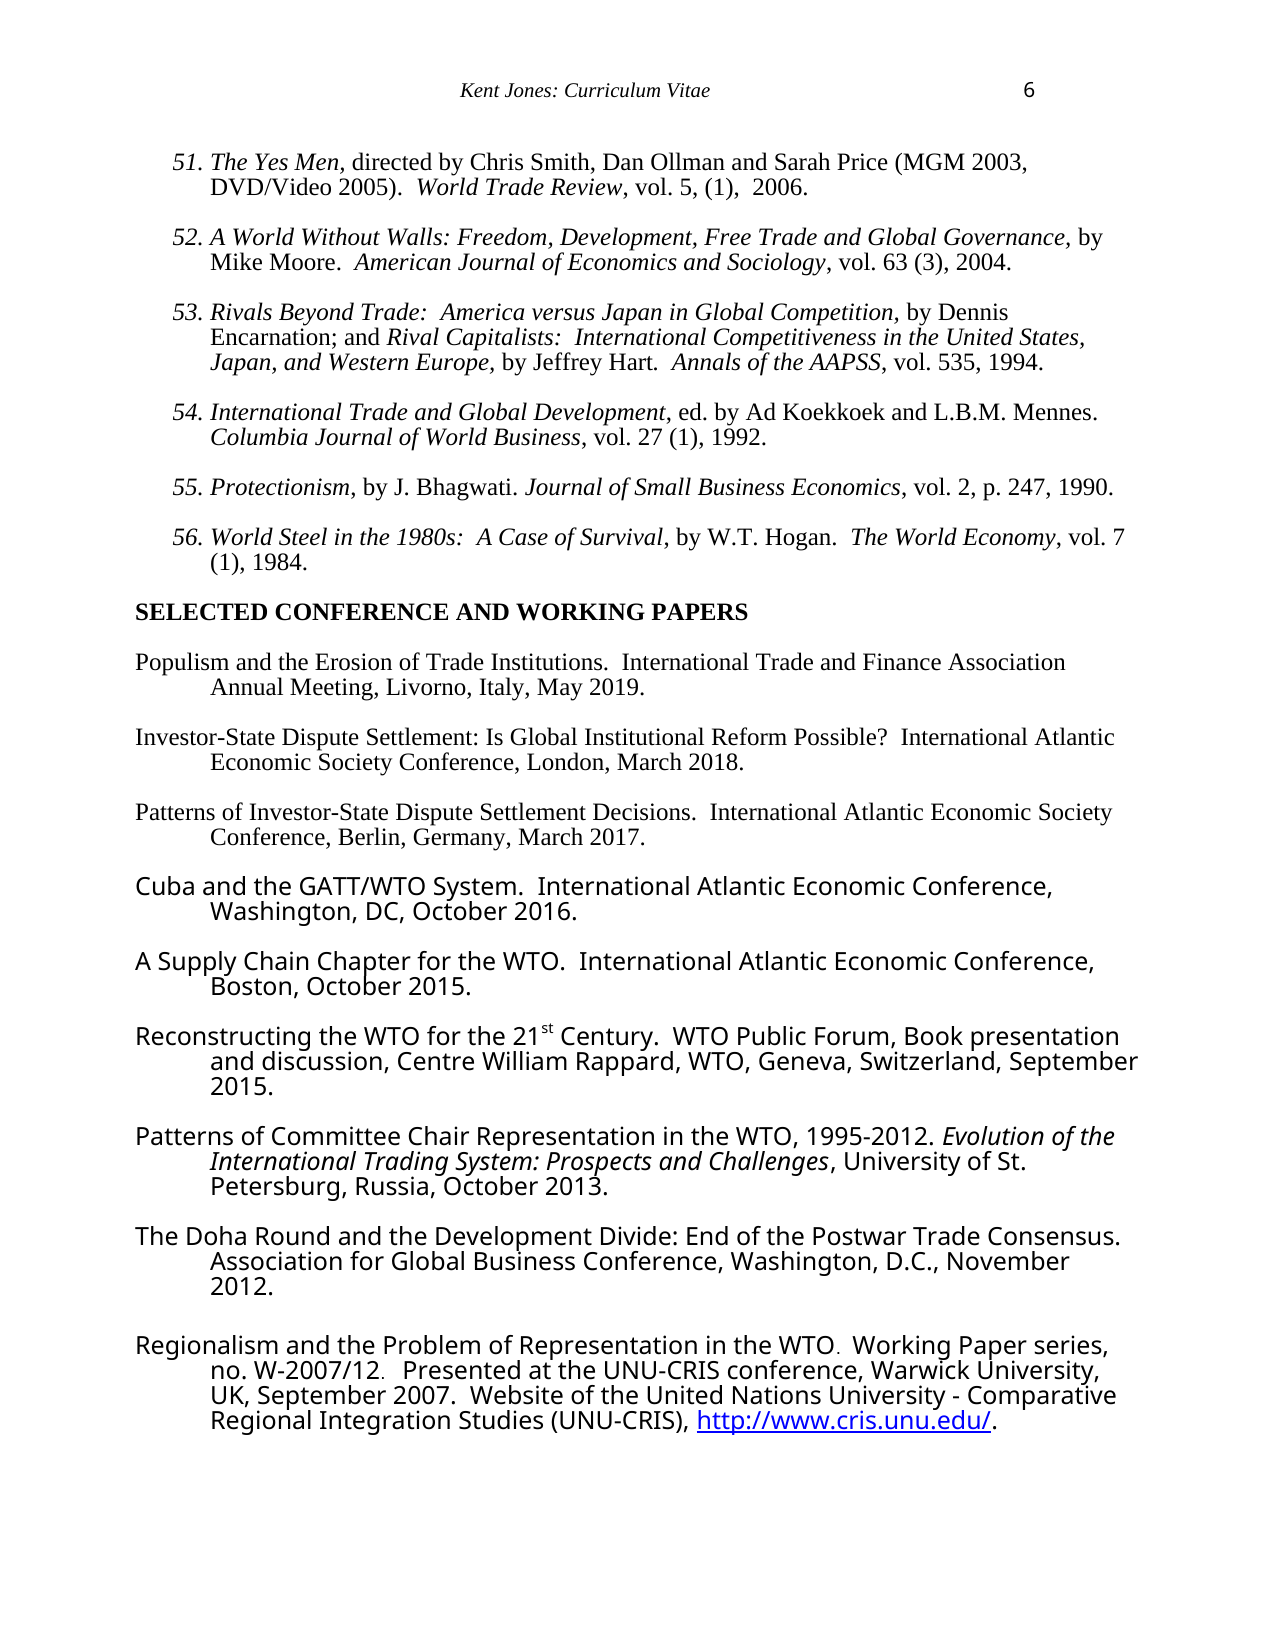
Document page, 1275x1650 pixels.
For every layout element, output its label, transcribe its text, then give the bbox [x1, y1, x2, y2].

list International Trade and Global Development, ed. by Ad Koekkoek and L.B.M. Mennes. Columbia Journal of World Business, vol. 27 (1), 1992. [172, 400, 1140, 450]
list A World Without Walls: Freedom, Development, Free Trade and Global Governance, by Mike Moore. American Journal of Economics and Sociology, vol. 63 (3), 2004. [172, 225, 1140, 275]
list Protectionism, by J. Bhagwati. Journal of Small Business Economics, vol. 2, p. 247, 1990. [172, 475, 1140, 500]
list Rivals Beyond Trade: America versus Japan in Global Competition, by Dennis Encarnation; and Rival Capitalists: International Competitiveness in the United States, Japan, and Western Europe, by Jeffrey Hart. Annals of the AAPSS, vol. 535, 1994. [172, 300, 1140, 375]
text Patterns of Investor-State Dispute Settlement Decisions. International Atlantic Economic Society Conference, Berlin, Germany, March 2017. [135, 800, 1140, 850]
text Populism and the Erosion of Trade Institutions. International Trade and Finance Association Annual Meeting, Livorno, Italy, May 2019. [135, 650, 1140, 700]
text A Supply Chain Chapter for the WTO. International Atlantic Economic Conference, Boston, October 2015. [135, 950, 1140, 1000]
text Investor-State Dispute Settlement: Is Global Institutional Reform Possible? International Atlantic Economic Society Conference, London, March 2018. [135, 725, 1140, 775]
text SELECTED CONFERENCE AND WORKING PAPERS [135, 600, 1140, 625]
text Patterns of Committee Chair Representation in the WTO, 1995-2012. Evolution of the International Trading System: Prospects and Challenges, University of St. Petersburg, Russia, October 2013. [135, 1125, 1140, 1200]
text The Doha Round and the Development Divide: End of the Postwar Trade Consensus. Association for Global Business Conference, Washington, D.C., November 2012. [135, 1225, 1140, 1300]
text Reconstructing the WTO for the 21st Century. WTO Public Forum, Book presentation and discussion, Centre William Rappard, WTO, Geneva, Switzerland, September 2015. [135, 1025, 1140, 1100]
list The Yes Men, directed by Chris Smith, Dan Ollman and Sarah Price (MGM 2003, DVD/Video 2005). World Trade Review, vol. 5, (1), 2006. [172, 150, 1140, 200]
list World Steel in the 1980s: A Case of Survival, by W.T. Hogan. The World Economy, vol. 7 (1), 1984. [172, 525, 1140, 575]
text Cuba and the GATT/WTO System. International Atlantic Economic Conference, Washington, DC, October 2016. [135, 875, 1140, 925]
text Regionalism and the Problem of Representation in the WTO. Working Paper series, no. W-2007/12. Presented at the UNU-CRIS conference, Warwick University, UK, September 2007. Website of the United Nations University - Comparative Regional Integration Studies (UNU-CRIS), http://www.cris.unu.edu/. [135, 1334, 1140, 1434]
